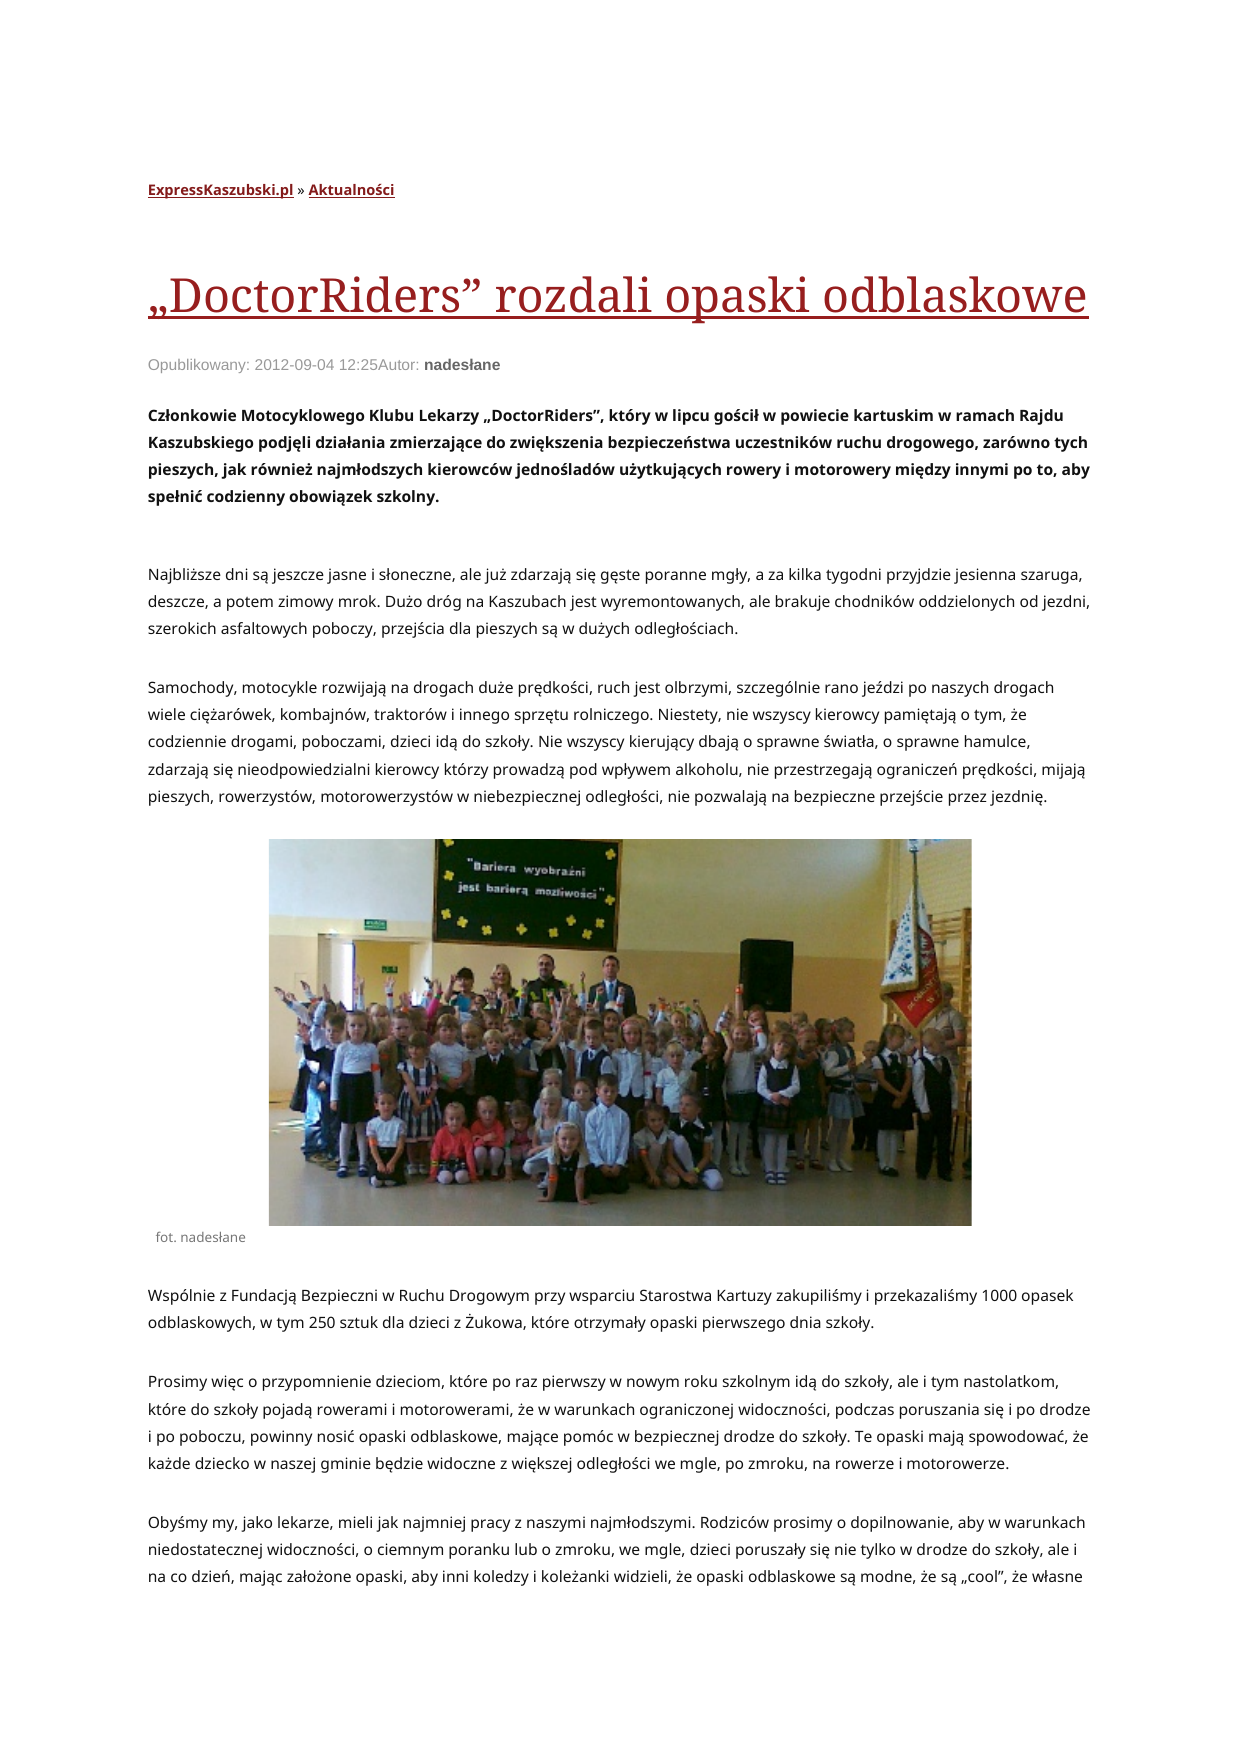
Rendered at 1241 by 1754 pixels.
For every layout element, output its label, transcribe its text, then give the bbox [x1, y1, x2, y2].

text Wspólnie z Fundacją Bezpieczni w Ruchu Drogowym przy wsparciu Starostwa Kartuzy zakupiliśmy i przekazaliśmy 1000 opasek odblaskowych, w tym 250 sztuk dla dzieci z Żukowa, które otrzymały opaski pierwszego dnia szkoły. [148, 1279, 1093, 1333]
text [148, 1506, 1093, 1587]
text Samochody, motocykle rozwijają na drogach duże prędkości, ruch jest olbrzymi, szczególnie rano jeździ po naszych drogach wiele ciężarówek, kombajnów, traktorów i innego sprzętu rolniczego. Niestety, nie wszyscy kierowcy pamiętają o tym, że codziennie drogami, poboczami, dzieci idą do szkoły. Nie wszyscy kierujący dbają o sprawne światła, o sprawne hamulce, zdarzają się nieodpowiedzialni kierowcy którzy prowadzą pod wpływem alkoholu, nie przestrzegają ograniczeń prędkości, mijają pieszych, rowerzystów, motorowerzystów w niebezpiecznej odległości, nie pozwalają na bezpieczne przejście przez jezdnię. [148, 671, 1093, 807]
text „DoctorRiders” rozdali opaski odblaskowe [148, 262, 1093, 326]
text Członkowie Motocyklowego Klubu Lekarzy „DoctorRiders”, który w lipcu gościł w powiecie kartuskim w ramach Rajdu Kaszubskiego podjęli działania zmierzające do zwiększenia bezpieczeństwa uczestników ruchu drogowego, zarówno tych pieszych, jak również najmłodszych kierowców jednośladów użytkujących rowery i motorowery między innymi po to, aby spełnić codzienny obowiązek szkolny. [148, 399, 1093, 507]
text ExpressKaszubski.pl » Aktualności [148, 173, 1093, 200]
text Najbliższe dni są jeszcze jasne i słoneczne, ale już zdarzają się gęste poranne mgły, a za kilka tygodni przyjdzie jesienna szaruga, deszcze, a potem zimowy mrok. Dużo dróg na Kaszubach jest wyremontowanych, ale brakuje chodników oddzielonych od jezdni, szerokich asfaltowych poboczy, przejścia dla pieszych są w dużych odległościach. [148, 557, 1093, 639]
picture [268, 839, 972, 1226]
text fot. nadesłane [155, 1228, 1086, 1246]
text Opublikowany: 2012-09-04 12:25Autor: nadesłane [148, 356, 1093, 374]
text Prosimy więc o przypomnienie dzieciom, które po raz pierwszy w nowym roku szkolnym idą do szkoły, ale i tym nastolatkom, które do szkoły pojadą rowerami i motorowerami, że w warunkach ograniczonej widoczności, podczas poruszania się i po drodze i po poboczu, powinny nosić opaski odblaskowe, mające pomóc w bezpiecznej drodze do szkoły. Te opaski mają spowodować, że każde dziecko w naszej gminie będzie widoczne z większej odległości we mgle, po zmroku, na rowerze i motorowerze. [148, 1365, 1093, 1474]
